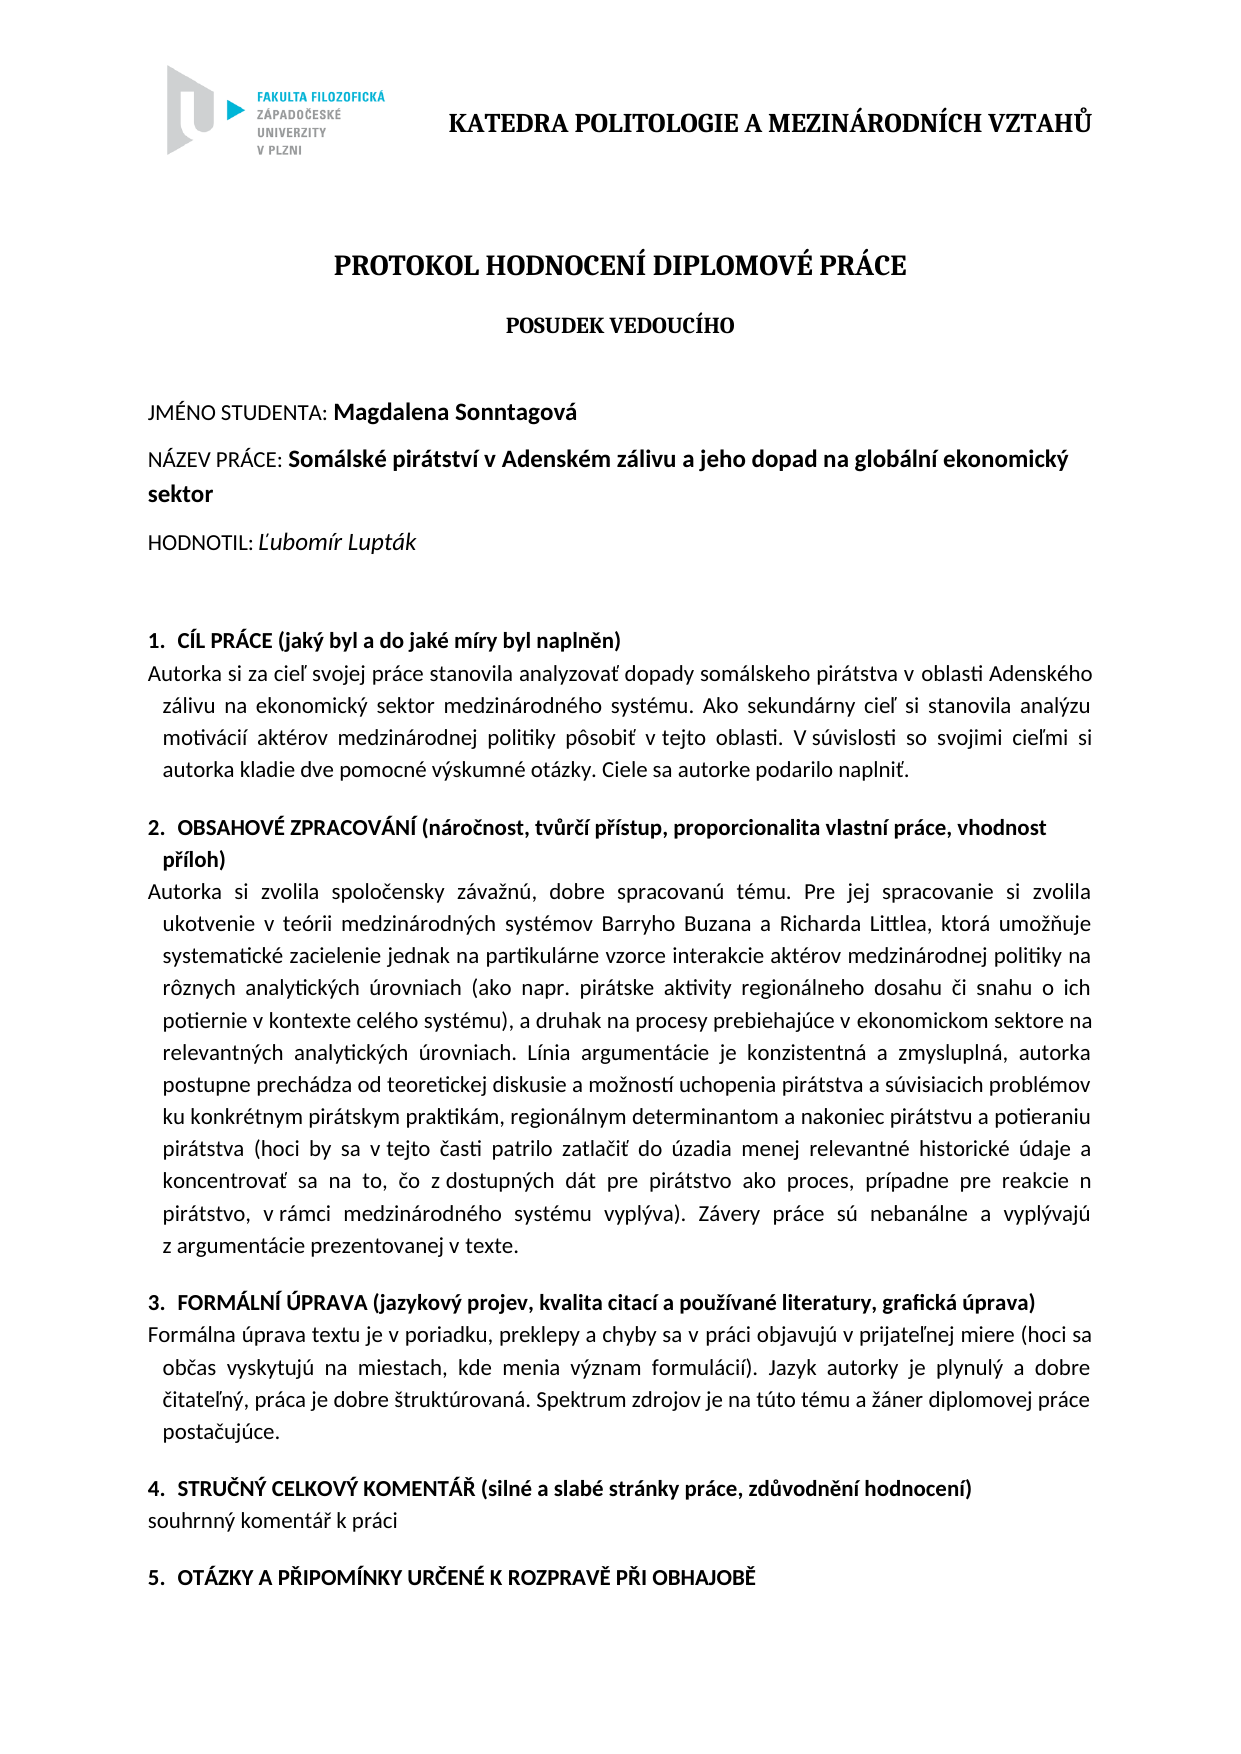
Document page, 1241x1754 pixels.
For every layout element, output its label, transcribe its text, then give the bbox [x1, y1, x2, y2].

list STRUČNÝ CELKOVÝ KOMENTÁŘ (silné a slabé stránky práce, zdůvodnění hodnocení) [148, 1474, 1093, 1502]
subtitle POSUDEK [148, 313, 1093, 339]
list FORMÁLNÍ ÚPRAVA (jazykový projev, kvalita citací a používané literatury, grafická úprava) [148, 1288, 1093, 1316]
picture [146, 44, 422, 192]
subtitle PROTOKOL HODNOCENÍ PRÁCE [148, 249, 1093, 283]
text NÁZEV PRÁCE: [148, 444, 1093, 509]
list OTÁZKY A PŘIPOMÍNKY URČENÉ K ROZPRAVĚ PŘI OBHAJOBĚ [148, 1563, 1093, 1592]
text JMÉNO STUDENTA: [148, 396, 1093, 427]
list OBSAHOVÉ ZPRACOVÁNÍ (náročnost, tvůrčí přístup, proporcionalita vlastní práce, vhodnost příloh) [148, 813, 1093, 873]
text HODNOTIL: [148, 526, 1093, 557]
list CÍL PRÁCE (jaký byl a do jaké míry byl naplněn) [148, 627, 1093, 655]
